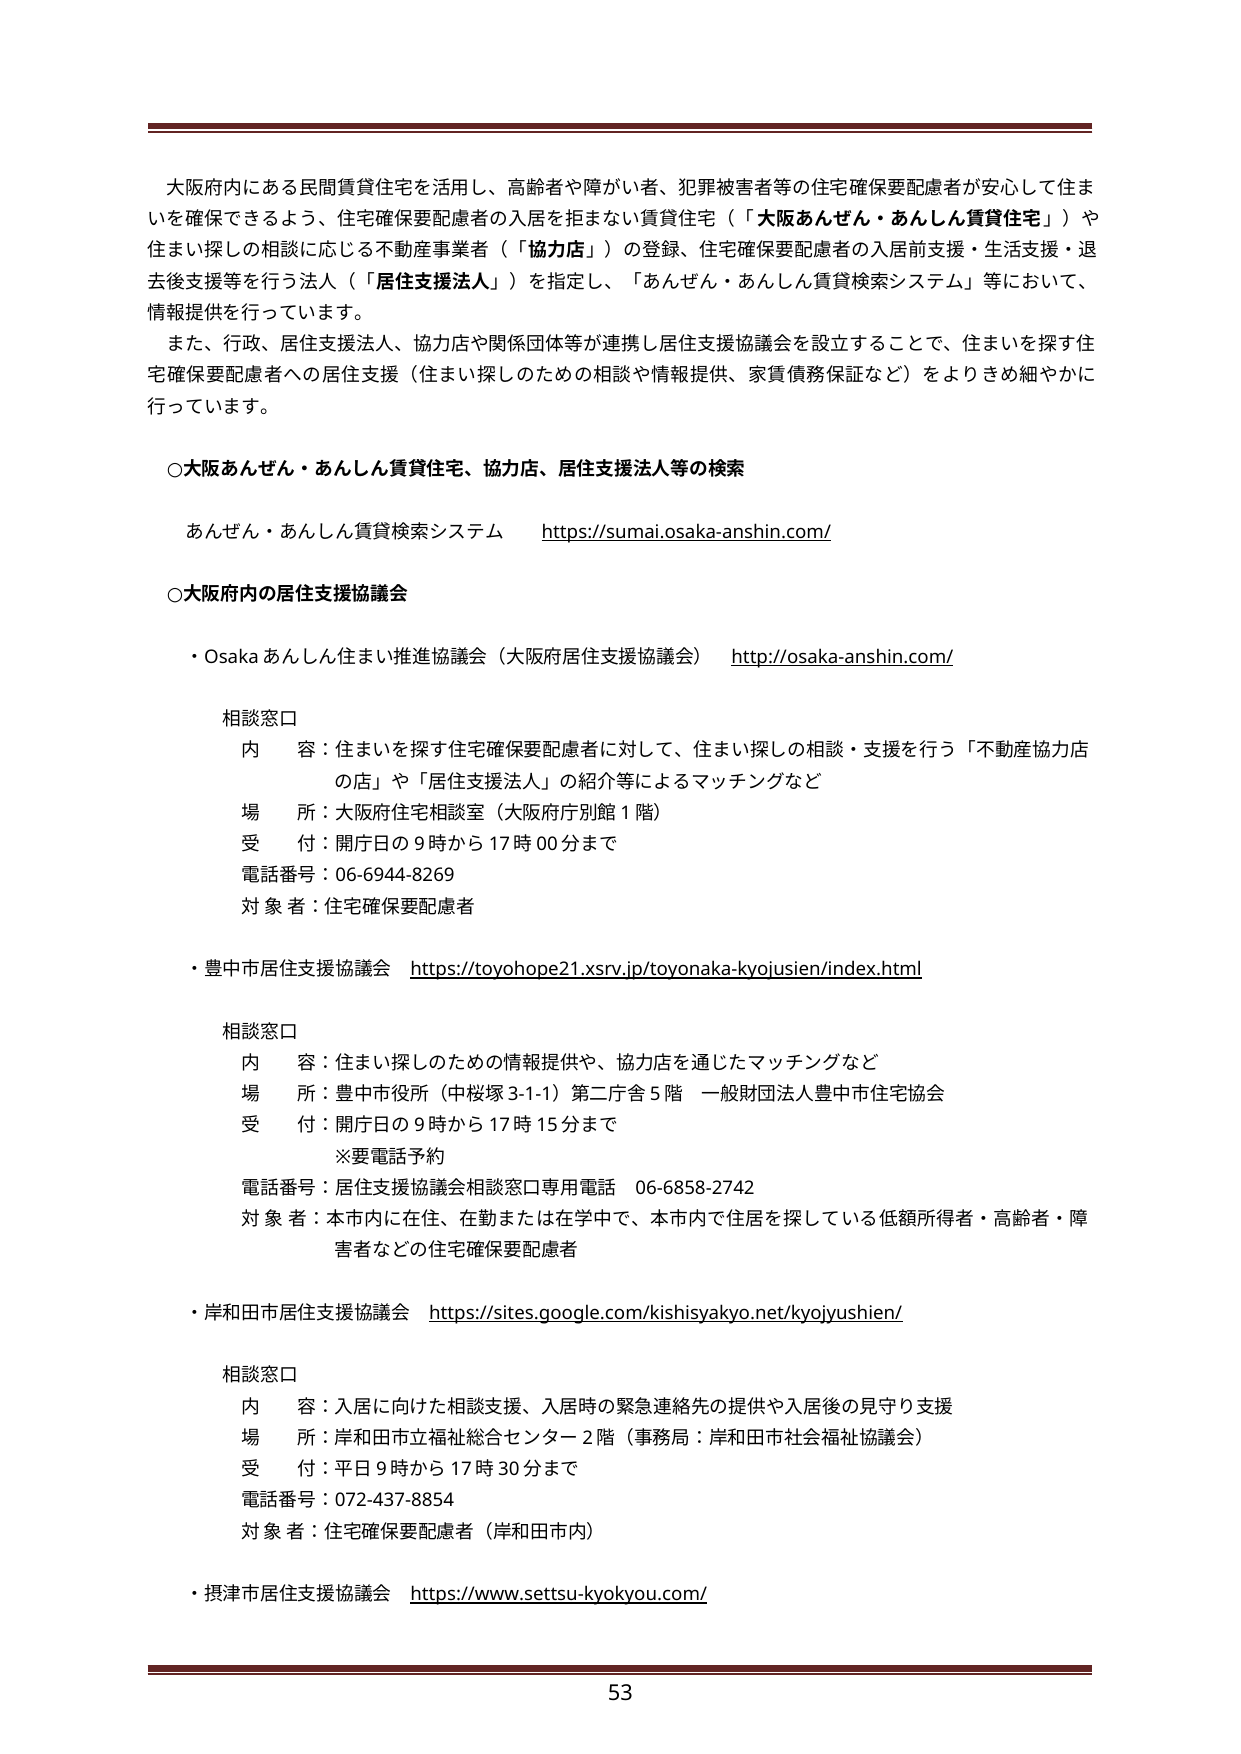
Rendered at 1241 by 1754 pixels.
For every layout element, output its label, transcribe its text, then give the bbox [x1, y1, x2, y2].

text 対 象 者：住宅確保要配慮者 [148, 889, 1100, 921]
text 受 付：平日9時から17時30分まで [241, 1452, 1092, 1483]
text 場 所：大阪府住宅相談室（大阪府庁別館1階） [148, 796, 1100, 827]
text ○大阪あんぜん・あんしん賃貸住宅、協力店、居住支援法人等の検索 [148, 452, 1100, 483]
text 相談窓口 [148, 1358, 1100, 1389]
text 場 所：豊中市役所（中桜塚3-1-1）第二庁舎5階 一般財団法人豊中市住宅協会 [148, 1077, 1100, 1108]
text あんぜん・あんしん賃貸検索システム https://sumai.osaka-anshin.com/ [148, 514, 1100, 546]
text 相談窓口 [148, 702, 1100, 733]
text 内 容：住まい探しのための情報提供や、協力店を通じたマッチングなど [241, 1046, 1100, 1077]
text ・Osakaあんしん住まい推進協議会（大阪府居住支援協議会） http://osaka-anshin.com/ [148, 639, 1100, 671]
text ※要電話予約 [148, 1139, 1100, 1171]
text 相談窓口 [148, 1014, 1100, 1046]
text 対 象 者：住宅確保要配慮者（岸和田市内） [241, 1514, 1092, 1546]
text 内 容：住まいを探す住宅確保要配慮者に対して、住まい探しの相談・支援を行う「不動産協力店の店」や「居住支援法人」の紹介等によるマッチングなど [241, 733, 1092, 796]
text 電話番号：072-437-8854 [241, 1483, 1092, 1514]
text 内 容：入居に向けた相談支援、入居時の緊急連絡先の提供や入居後の見守り支援 [241, 1389, 1092, 1421]
text また、行政、居住支援法人、協力店や関係団体等が連携し居住支援協議会を設立することで、住まいを探す住宅確保要配慮者への居住支援（住まい探しのための相談や情報提供、家賃債務保証など）をよりきめ細やかに行っています。 [148, 327, 1100, 421]
text 受 付：開庁日の9時から17時15分まで [148, 1108, 1100, 1139]
text 電話番号：06-6944-8269 [148, 858, 1100, 889]
text 場 所：岸和田市立福祉総合センター2階（事務局：岸和田市社会福祉協議会） [241, 1421, 1092, 1452]
text ・摂津市居住支援協議会 https://www.settsu-kyokyou.com/ [148, 1577, 1092, 1608]
text 大阪府内にある民間賃貸住宅を活用し、高齢者や障がい者、犯罪被害者等の住宅確保要配慮者が安心して住まいを確保できるよう、住宅確保要配慮者の入居を拒まない賃貸住宅（「大阪あんぜん・あんしん賃貸住宅」）や住まい探しの相談に応じる不動産事業者（「協力店」）の登録、住宅確保要配慮者の入居前支援・生活支援・退去後支援等を行う法人（「居住支援法人」）を指定し、「あんぜん・あんしん賃貸検索システム」等において、情報提供を行っています。 [148, 171, 1100, 327]
text ○大阪府内の居住支援協議会 [148, 577, 1100, 608]
text 対 象 者：本市内に在住、在勤または在学中で、本市内で住居を探している低額所得者・高齢者・障害者などの住宅確保要配慮者 [241, 1202, 1092, 1264]
text 電話番号：居住支援協議会相談窓口専用電話 06-6858-2742 [148, 1171, 1100, 1202]
text 受 付：開庁日の9時から17時00分まで [148, 827, 1100, 858]
text ・豊中市居住支援協議会 https://toyohope21.xsrv.jp/toyonaka-kyojusien/index.html [148, 952, 1100, 983]
text ・岸和田市居住支援協議会 https://sites.google.com/kishisyakyo.net/kyojyushien/ [148, 1296, 1100, 1327]
